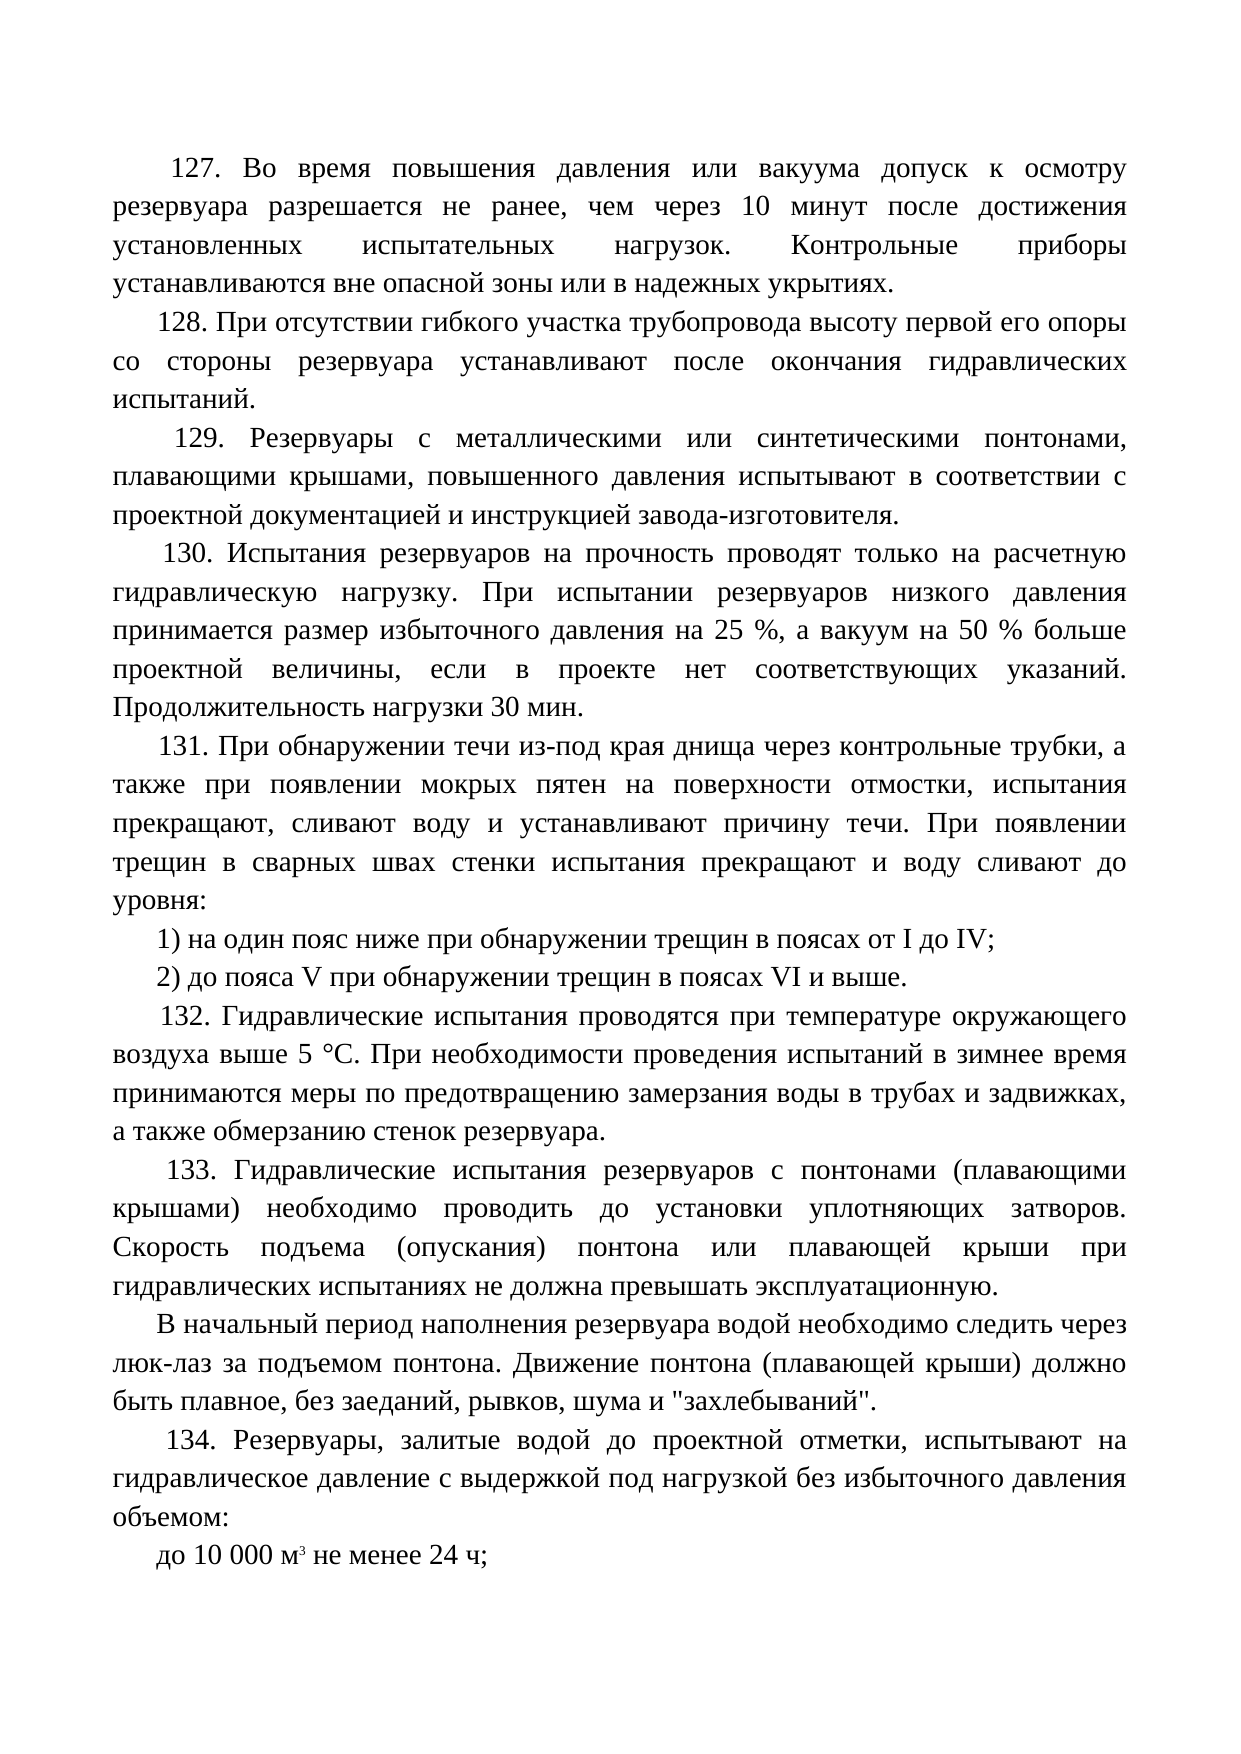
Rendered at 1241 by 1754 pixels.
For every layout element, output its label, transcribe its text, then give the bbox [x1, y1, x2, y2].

text 129. Резервуары с металлическими или синтетическими понтонами, плавающими крышами, повышенного давления испытывают в соответствии с проектной документацией и инструкцией завода-изготовителя. [112, 420, 1128, 530]
text 131. При обнаружении течи из-под края днища через контрольные трубки, а также при появлении мокрых пятен на поверхности отмостки, испытания прекращают, сливают воду и устанавливают причину течи. При появлении трещин в сварных швах стенки испытания прекращают и воду сливают до уровня: [112, 728, 1128, 916]
text до 10 000 м3 не менее 24 ч; [112, 1537, 1128, 1571]
text 2) до пояса V при обнаружении трещин в поясах VI и выше. [112, 959, 1128, 993]
text 1) на один пояс ниже при обнаружении трещин в поясах от I до IV; [112, 921, 1128, 954]
text 134. Резервуары, залитые водой до проектной отметки, испытывают на гидравлическое давление с выдержкой под нагрузкой без избыточного давления объемом: [112, 1422, 1128, 1532]
text 132. Гидравлические испытания проводятся при температуре окружающего воздуха выше 5 °С. При необходимости проведения испытаний в зимнее время принимаются меры по предотвращению замерзания воды в трубах и задвижках, а также обмерзанию стенок резервуара. [112, 998, 1128, 1147]
text 128. При отсутствии гибкого участка трубопровода высоту первой его опоры со стороны резервуара устанавливают после окончания гидравлических испытаний. [112, 304, 1128, 415]
text 133. Гидравлические испытания резервуаров с понтонами (плавающими крышами) необходимо проводить до установки уплотняющих затворов. Скорость подъема (опускания) понтона или плавающей крыши при гидравлических испытаниях не должна превышать эксплуатационную. [112, 1152, 1128, 1301]
text 127. Во время повышения давления или вакуума допуск к осмотру резервуара разрешается не ранее, чем через 10 минут после достижения установленных испытательных нагрузок. Контрольные приборы устанавливаются вне опасной зоны или в надежных укрытиях. [112, 150, 1128, 299]
text 130. Испытания резервуаров на прочность проводят только на расчетную гидравлическую нагрузку. При испытании резервуаров низкого давления принимается размер избыточного давления на 25 %, а вакуум на 50 % больше проектной величины, если в проекте нет соответствующих указаний. Продолжительность нагрузки 30 мин. [112, 535, 1128, 723]
text В начальный период наполнения резервуара водой необходимо следить через люк-лаз за подъемом понтона. Движение понтона (плавающей крыши) должно быть плавное, без заеданий, рывков, шума и "захлебываний". [112, 1306, 1128, 1417]
